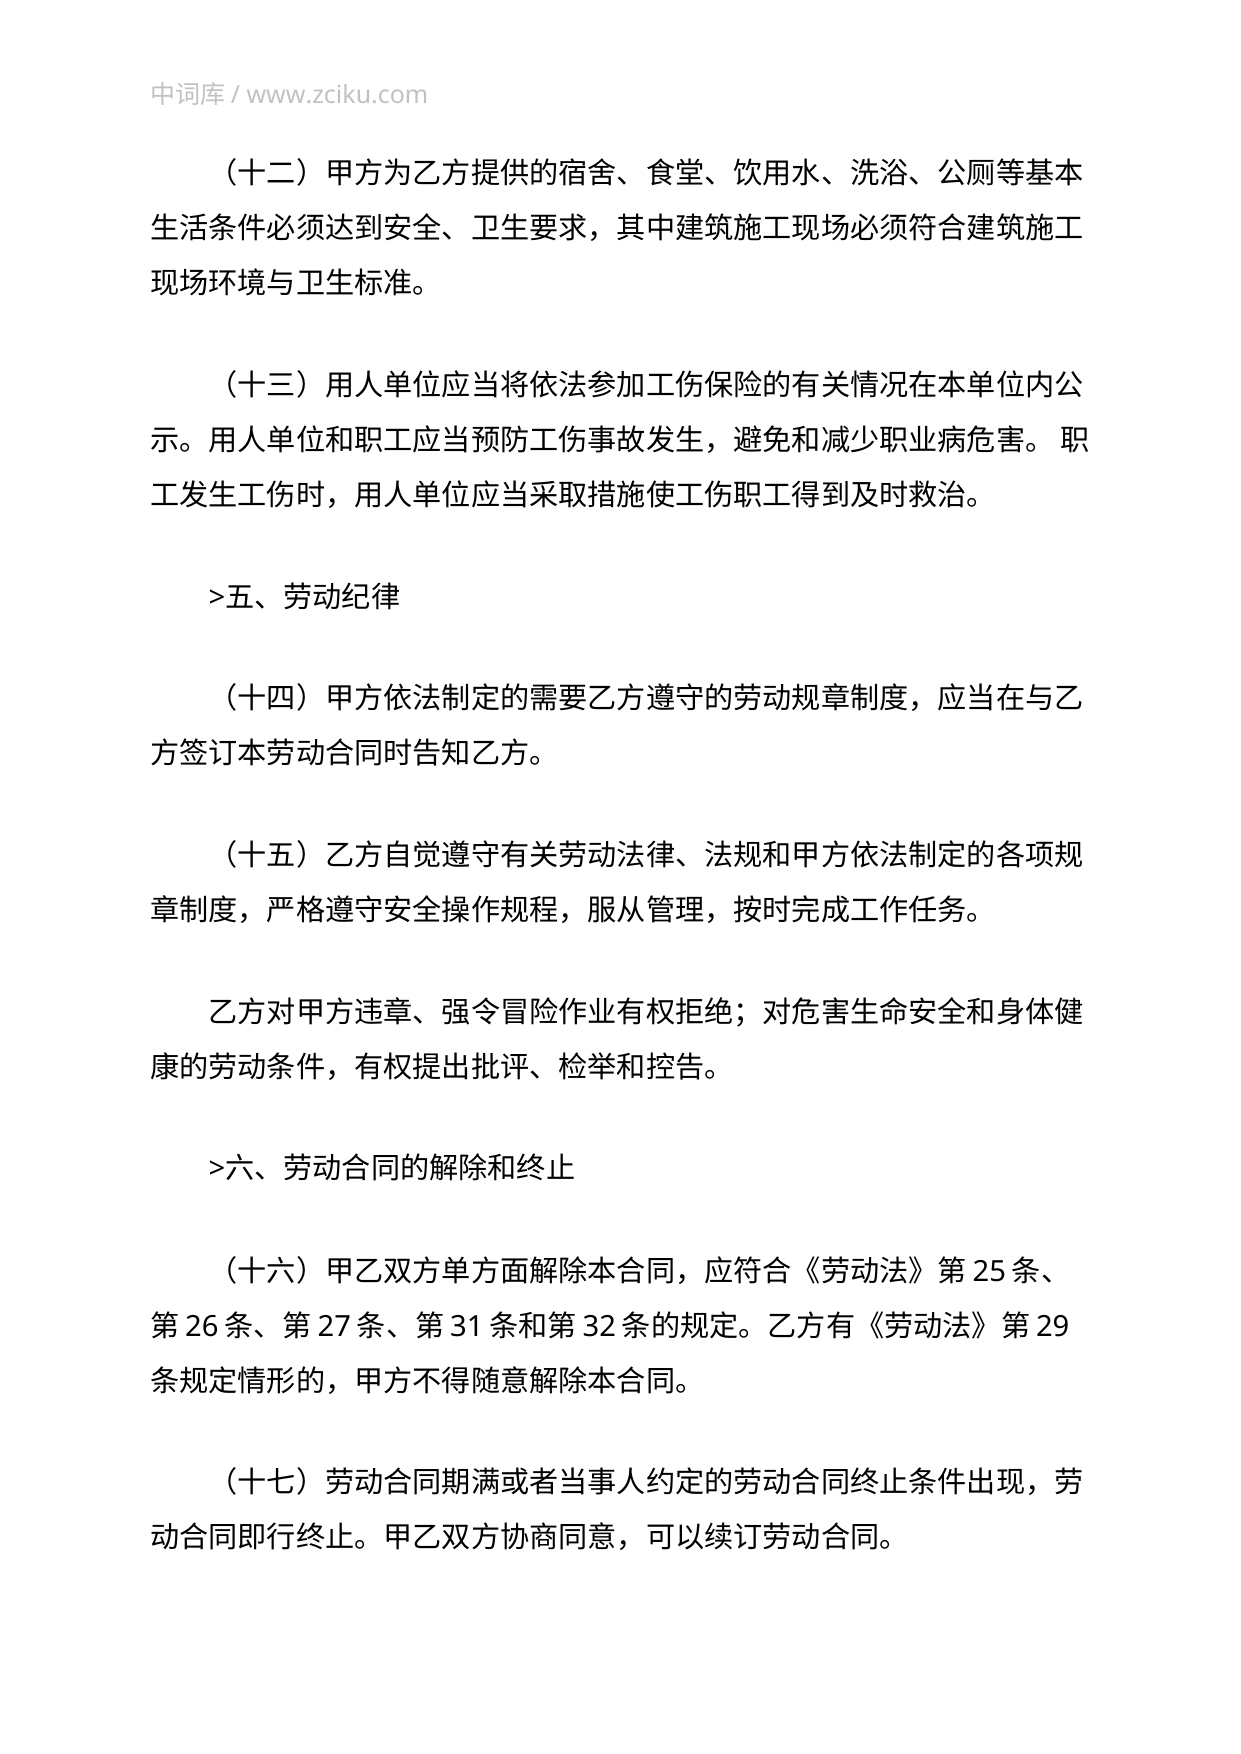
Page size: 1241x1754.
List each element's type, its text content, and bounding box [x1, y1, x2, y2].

text （十五）乙方自觉遵守有关劳动法律、法规和甲方依法制定的各项规章制度，严格遵守安全操作规程，服从管理，按时完成工作任务。 [150, 832, 1090, 929]
text （十六）甲乙双方单方面解除本合同，应符合《劳动法》第25条、第26条、第27条、第31条和第32条的规定。乙方有《劳动法》第29条规定情形的，甲方不得随意解除本合同。 [150, 1247, 1090, 1399]
text >六、劳动合同的解除和终止 [150, 1145, 1090, 1187]
text （十七）劳动合同期满或者当事人约定的劳动合同终止条件出现，劳动合同即行终止。甲乙双方协商同意，可以续订劳动合同。 [150, 1459, 1090, 1556]
text （十三）用人单位应当将依法参加工伤保险的有关情况在本单位内公示。用人单位和职工应当预防工伤事故发生，避免和减少职业病危害。 职工发生工伤时，用人单位应当采取措施使工伤职工得到及时救治。 [150, 362, 1090, 514]
text （十二）甲方为乙方提供的宿舍、食堂、饮用水、洗浴、公厕等基本生活条件必须达到安全、卫生要求，其中建筑施工现场必须符合建筑施工现场环境与卫生标准。 [150, 150, 1090, 302]
text （十四）甲方依法制定的需要乙方遵守的劳动规章制度，应当在与乙方签订本劳动合同时告知乙方。 [150, 675, 1090, 772]
text 乙方对甲方违章、强令冒险作业有权拒绝；对危害生命安全和身体健康的劳动条件，有权提出批评、检举和控告。 [150, 988, 1090, 1086]
text >五、劳动纪律 [150, 573, 1090, 616]
